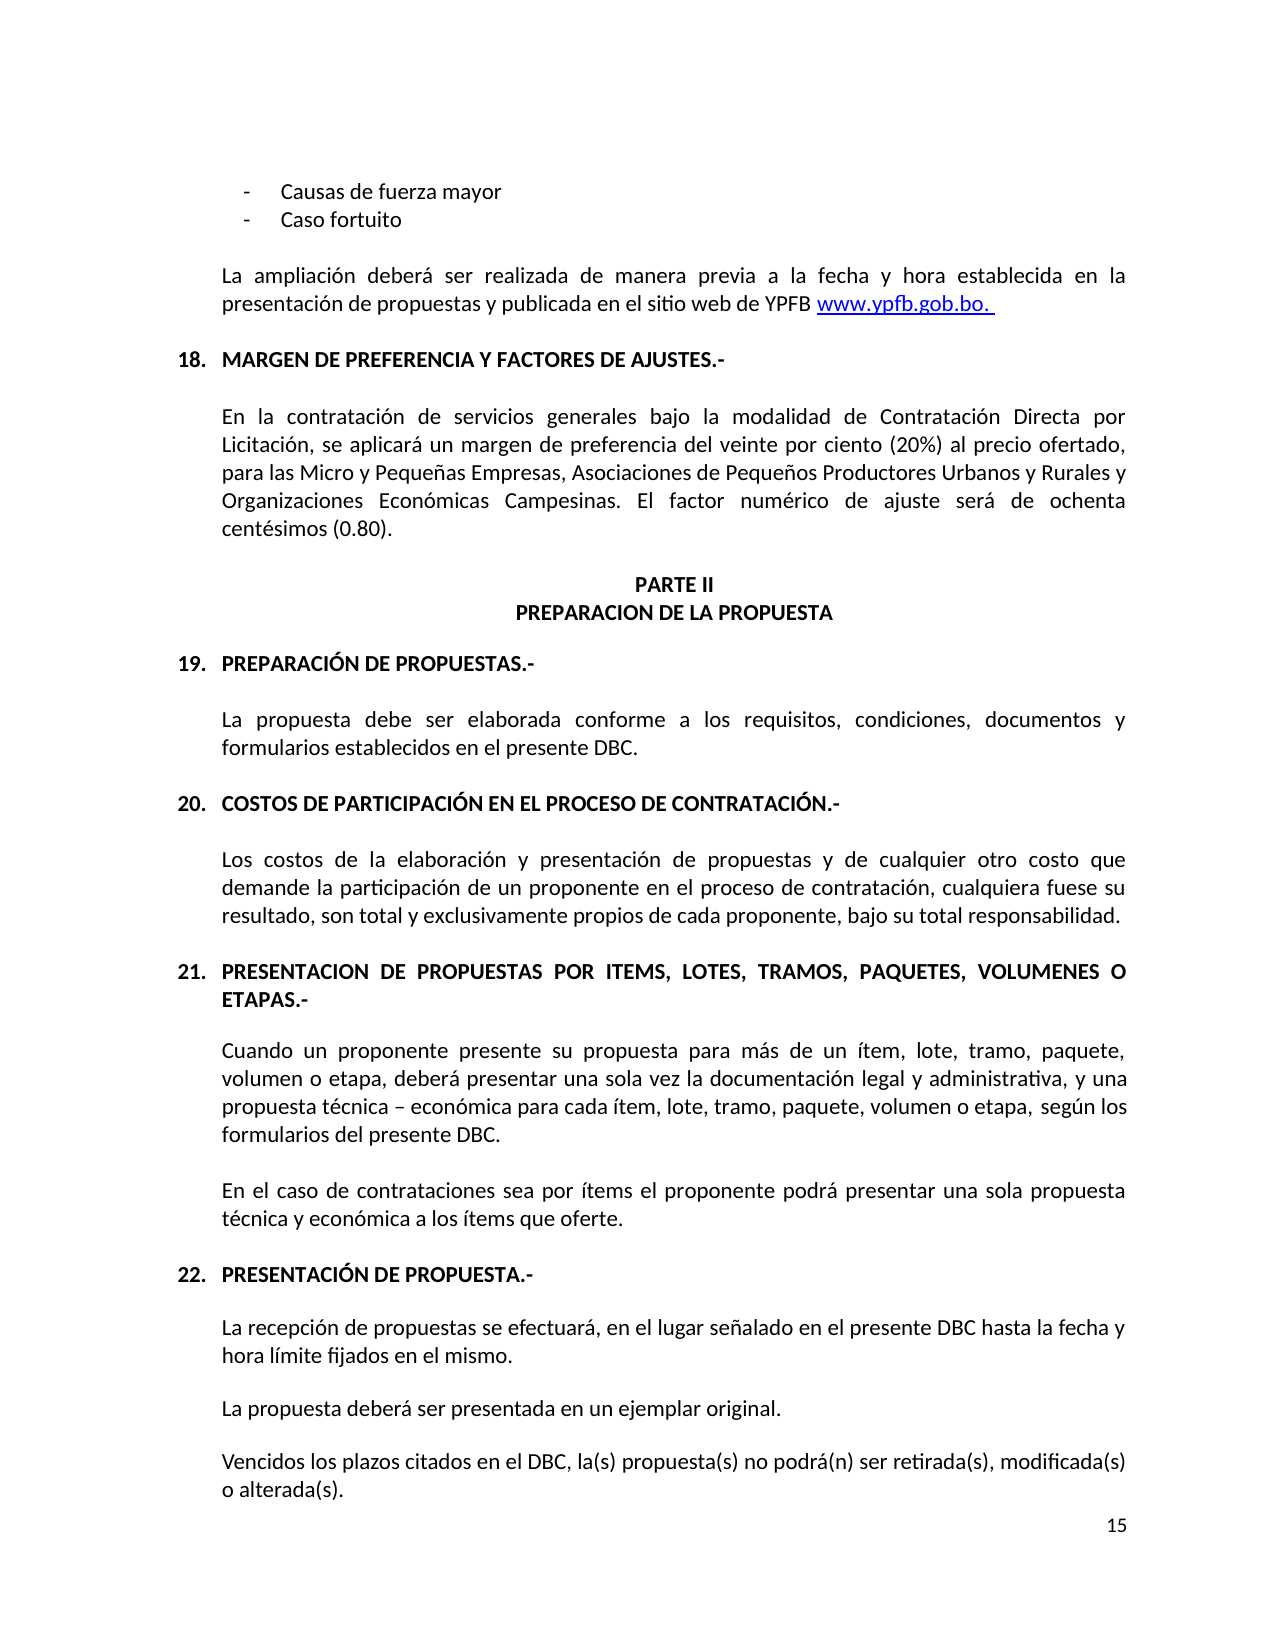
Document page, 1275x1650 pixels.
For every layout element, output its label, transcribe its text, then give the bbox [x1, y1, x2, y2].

list PREPARACIÓN DE PROPUESTAS.- [177, 649, 1127, 677]
text La propuesta debe ser elaborada conforme a los requisitos, condiciones, documentos y formularios establecidos en el presente DBC. [222, 705, 1127, 761]
text En la contratación de servicios generales bajo la modalidad de Contratación Directa por Licitación, se aplicará un margen de preferencia del veinte por ciento (20%) al precio ofertado, para las Micro y Pequeñas Empresas, Asociaciones de Pequeños Productores Urbanos y Rurales y Organizaciones Económicas Campesinas. El factor numérico de ajuste será de ochenta centésimos (0.80). [222, 402, 1127, 542]
text Cuando un proponente presente su propuesta para más de un ítem, lote, tramo, paquete, volumen o etapa, deberá presentar una sola vez la documentación legal y administrativa, y una propuesta técnica – económica para cada ítem, lote, tramo, paquete, volumen o etapa, según los formularios del presente DBC. [222, 1036, 1127, 1148]
list Causas de fuerza mayor [243, 177, 1127, 205]
text La propuesta deberá ser presentada en un ejemplar original. [222, 1394, 1127, 1422]
text Los costos de la elaboración y presentación de propuestas y de cualquier otro costo que demande la participación de un proponente en el proceso de contratación, cualquiera fuese su resultado, son total y exclusivamente propios de cada proponente, bajo su total responsabilidad. [222, 845, 1127, 929]
list MARGEN DE PREFERENCIA Y FACTORES DE AJUSTES.- [177, 345, 1127, 373]
text La recepción de propuestas se efectuará, en el lugar señalado en el presente DBC hasta la fecha y hora límite fijados en el mismo. [222, 1313, 1127, 1369]
text Vencidos los plazos citados en el DBC, la(s) propuesta(s) no podrá(n) ser retirada(s), modificada(s) o alterada(s). [222, 1447, 1127, 1503]
text La ampliación deberá ser realizada de manera previa a la fecha y hora establecida en la presentación de propuestas y publicada en el sitio web de YPFB www.ypfb.gob.bo. [222, 261, 1127, 317]
list Caso fortuito [243, 205, 1127, 233]
text PREPARACION DE LA PROPUESTA [177, 598, 1127, 626]
text PARTE II [177, 570, 1127, 598]
list COSTOS DE PARTICIPACIÓN EN EL PROCESO DE CONTRATACIÓN.- [177, 789, 1127, 817]
list PRESENTACION DE PROPUESTAS POR ITEMS, LOTES, TRAMOS, PAQUETES, VOLUMENES O ETAPAS.- [177, 957, 1127, 1013]
list PRESENTACIÓN DE PROPUESTA.- [177, 1260, 1127, 1288]
text En el caso de contrataciones sea por ítems el proponente podrá presentar una sola propuesta técnica y económica a los ítems que oferte. [222, 1176, 1127, 1232]
